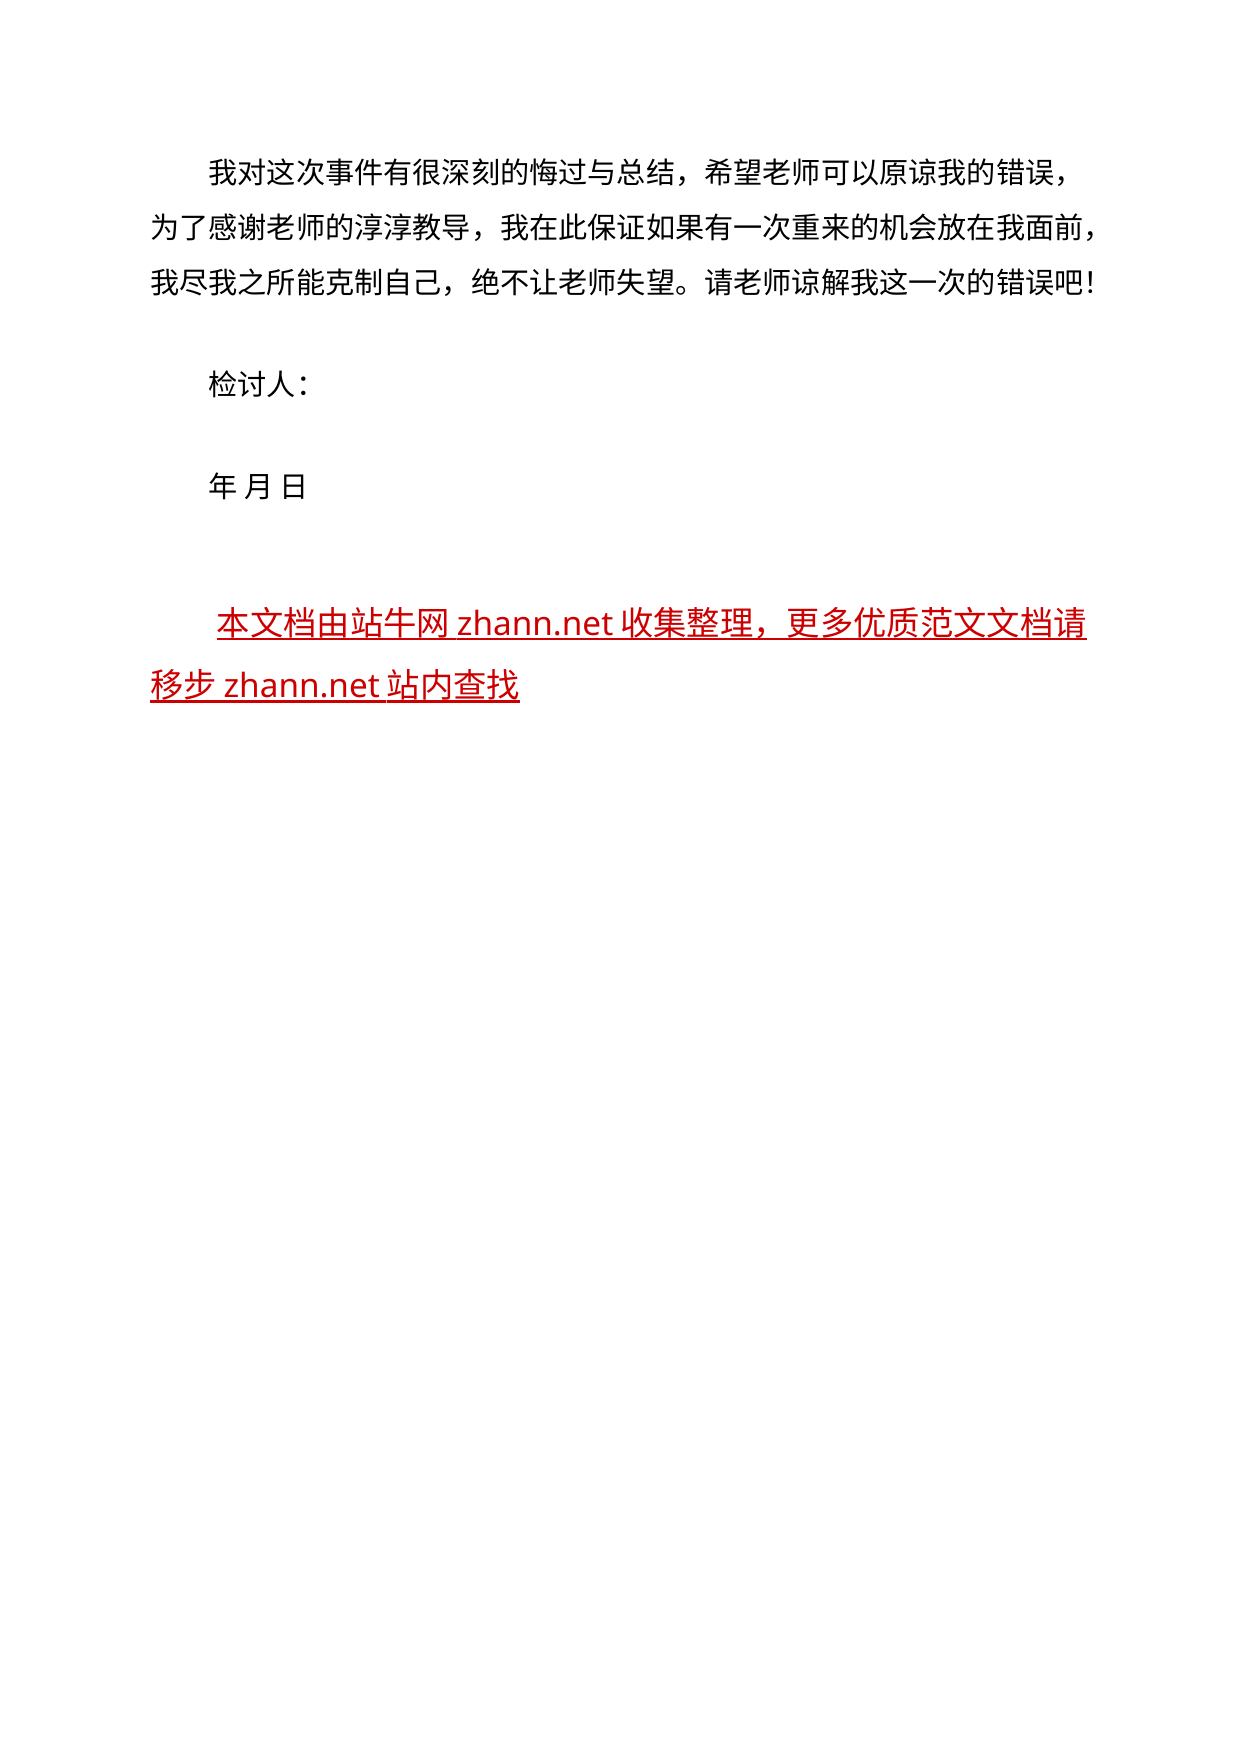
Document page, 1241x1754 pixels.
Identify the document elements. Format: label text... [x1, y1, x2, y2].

text 检讨人： [150, 362, 1090, 404]
text 我对这次事件有很深刻的悔过与总结，希望老师可以原谅我的错误， 为了感谢老师的淳淳教导，我在此保证如果有一次重来的机会放在我面前，我尽我之所能克制自己，绝不让老师失望。请老师谅解我这一次的错误吧！ [150, 150, 1090, 302]
text 本文档由站牛网zhann.net收集整理，更多优质范文文档请移步zhann.net站内查找 [150, 596, 1090, 708]
text 年 月 日 [150, 463, 1090, 506]
